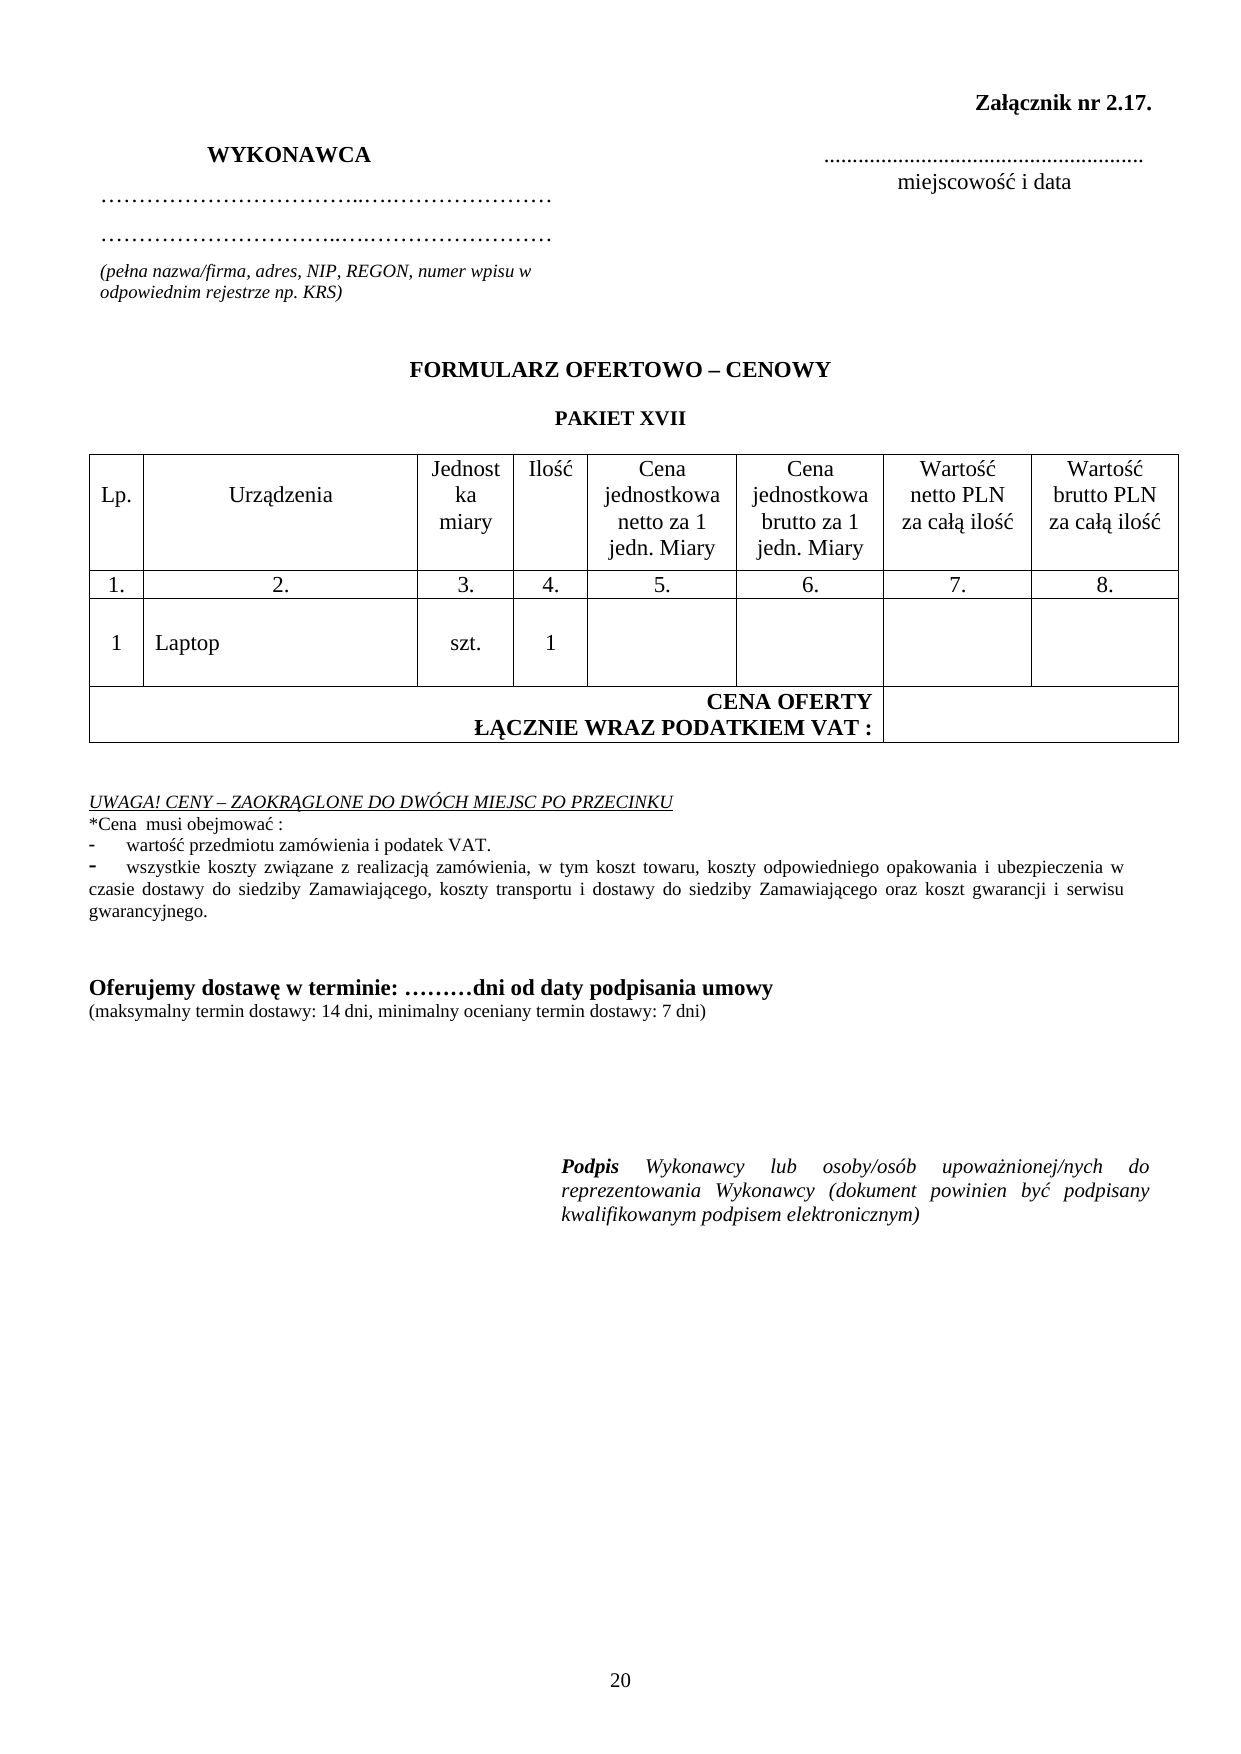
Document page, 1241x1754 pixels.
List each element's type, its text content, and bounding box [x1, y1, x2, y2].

table_cell 4. [514, 571, 587, 598]
table_header Wartość brutto PLN za całą ilość [1032, 455, 1178, 570]
table_header ........................................................ miejscowość i data [812, 141, 1240, 303]
text *Cena musi obejmować : [89, 813, 1126, 834]
table_cell 6. [737, 571, 883, 598]
text UWAGA! CENY – ZAOKRĄGLONE DO DWÓCH MIEJSC PO PRZECINKU [89, 791, 1126, 813]
table_header Lp. [90, 455, 143, 570]
table_cell 7. [884, 571, 1031, 598]
table_cell szt. [418, 599, 513, 686]
table_cell 5. [588, 571, 736, 598]
table_header Urządzenia [144, 455, 417, 570]
table_cell [588, 599, 736, 686]
table_cell [1032, 599, 1178, 686]
table_cell [884, 599, 1031, 686]
text Podpis Wykonawcy lub osoby/osób upoważnionej/nych do reprezentowania Wykonawcy (dokument powinien być podpisany kwalifikowanym podpisem elektronicznym) [561, 1154, 1152, 1226]
table_header Ilość [514, 455, 587, 570]
table_cell 1 [90, 599, 143, 686]
table_cell 1. [90, 571, 143, 598]
table_cell CENA OFERTY ŁĄCZNIE WRAZ PODATKIEM VAT : [90, 687, 883, 742]
table_header WYKONAWCA ……………………………..….………………… …………………………..….…………………… (pełna nazwa/firma, adres, NIP, REGON, numer wpisu w odpowiednim rejestrze np. KRS) [89, 141, 812, 303]
text (maksymalny termin dostawy: 14 dni, minimalny oceniany termin dostawy: 7 dni) [89, 1000, 1152, 1022]
table_cell [884, 687, 1178, 742]
text Załącznik nr 2.17. [89, 89, 1152, 115]
list wartość przedmiotu zamówienia i podatek VAT. [89, 834, 1126, 856]
table_header Wartość netto PLN za całą ilość [884, 455, 1031, 570]
list wszystkie koszty związane z realizacją zamówienia, w tym koszt towaru, koszty odpowiedniego opakowania i ubezpieczenia w czasie dostawy do siedziby Zamawiającego, koszty transportu i dostawy do siedziby Zamawiającego oraz koszt gwarancji i serwisu gwarancyjnego. [89, 856, 1126, 921]
text PAKIET XVII [89, 406, 1152, 430]
table_cell 8. [1032, 571, 1178, 598]
table_header Cena jednostkowa brutto za 1 jedn. Miary [737, 455, 883, 570]
text Oferujemy dostawę w terminie: ………dni od daty podpisania umowy [89, 974, 1152, 1000]
table_cell [737, 599, 883, 686]
table_cell Laptop [144, 599, 417, 686]
table_cell 2. [144, 571, 417, 598]
subtitle FORMULARZ OFERTOWO – CENOWY [89, 356, 1152, 382]
table_cell 1 [514, 599, 587, 686]
table_header Cena jednostkowa netto za 1 jedn. Miary [588, 455, 736, 570]
table_header Jednostka miary [418, 455, 513, 570]
table_cell 3. [418, 571, 513, 598]
